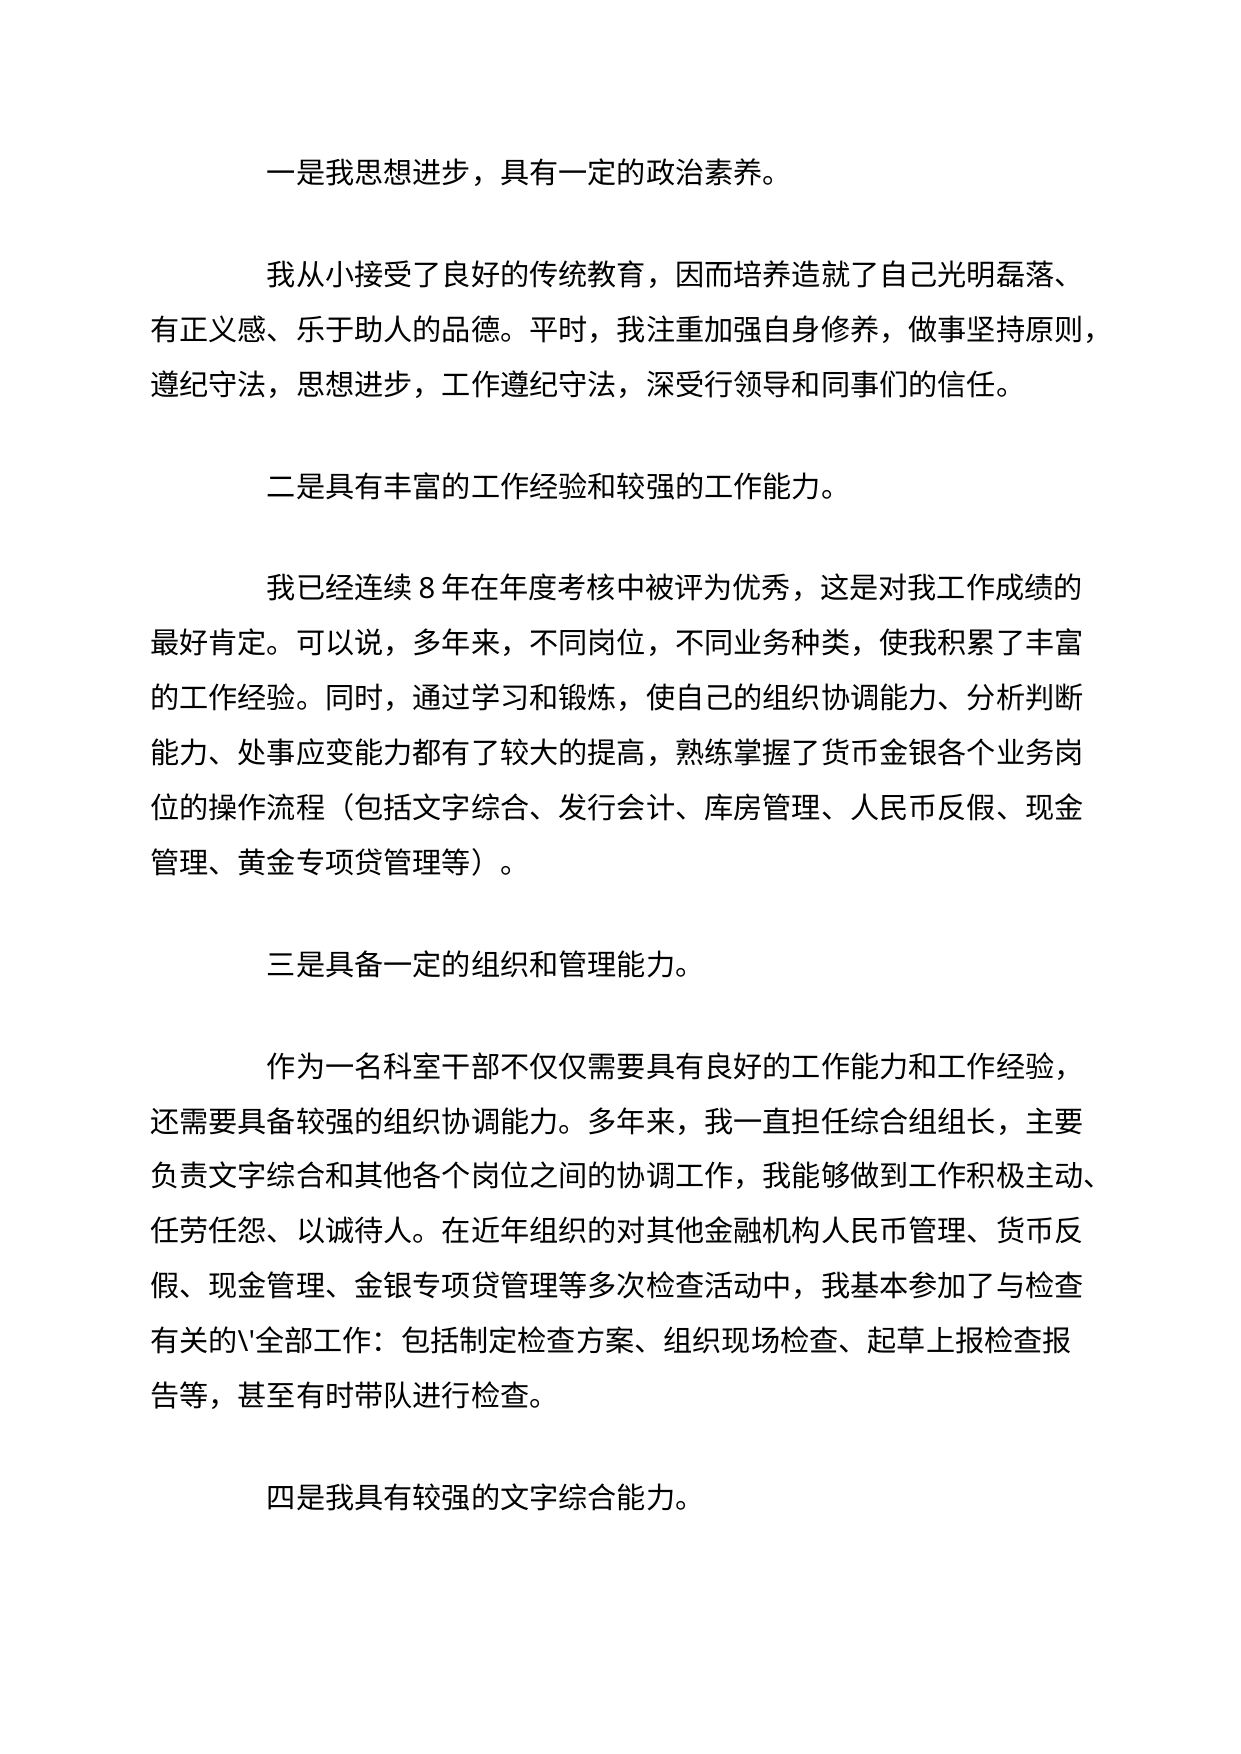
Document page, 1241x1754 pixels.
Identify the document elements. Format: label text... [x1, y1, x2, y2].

text 我已经连续8年在年度考核中被评为优秀，这是对我工作成绩的最好肯定。可以说，多年来，不同岗位，不同业务种类，使我积累了丰富的工作经验。同时，通过学习和锻炼，使自己的组织协调能力、分析判断能力、处事应变能力都有了较大的提高，熟练掌握了货币金银各个业务岗位的操作流程（包括文字综合、发行会计、库房管理、人民币反假、现金管理、黄金专项贷管理等）。 [150, 565, 1090, 882]
text 一是我思想进步，具有一定的政治素养。 [150, 150, 1090, 192]
text 三是具备一定的组织和管理能力。 [150, 941, 1090, 984]
text 作为一名科室干部不仅仅需要具有良好的工作能力和工作经验，还需要具备较强的组织协调能力。多年来，我一直担任综合组组长，主要负责文字综合和其他各个岗位之间的协调工作，我能够做到工作积极主动、任劳任怨、以诚待人。在近年组织的对其他金融机构人民币管理、货币反假、现金管理、金银专项贷管理等多次检查活动中，我基本参加了与检查有关的\'全部工作：包括制定检查方案、组织现场检查、起草上报检查报告等，甚至有时带队进行检查。 [150, 1043, 1090, 1415]
text 我从小接受了良好的传统教育，因而培养造就了自己光明磊落、有正义感、乐于助人的品德。平时，我注重加强自身修养，做事坚持原则，遵纪守法，思想进步，工作遵纪守法，深受行领导和同事们的信任。 [150, 252, 1090, 404]
text 二是具有丰富的工作经验和较强的工作能力。 [150, 463, 1090, 506]
text 四是我具有较强的文字综合能力。 [150, 1474, 1090, 1517]
